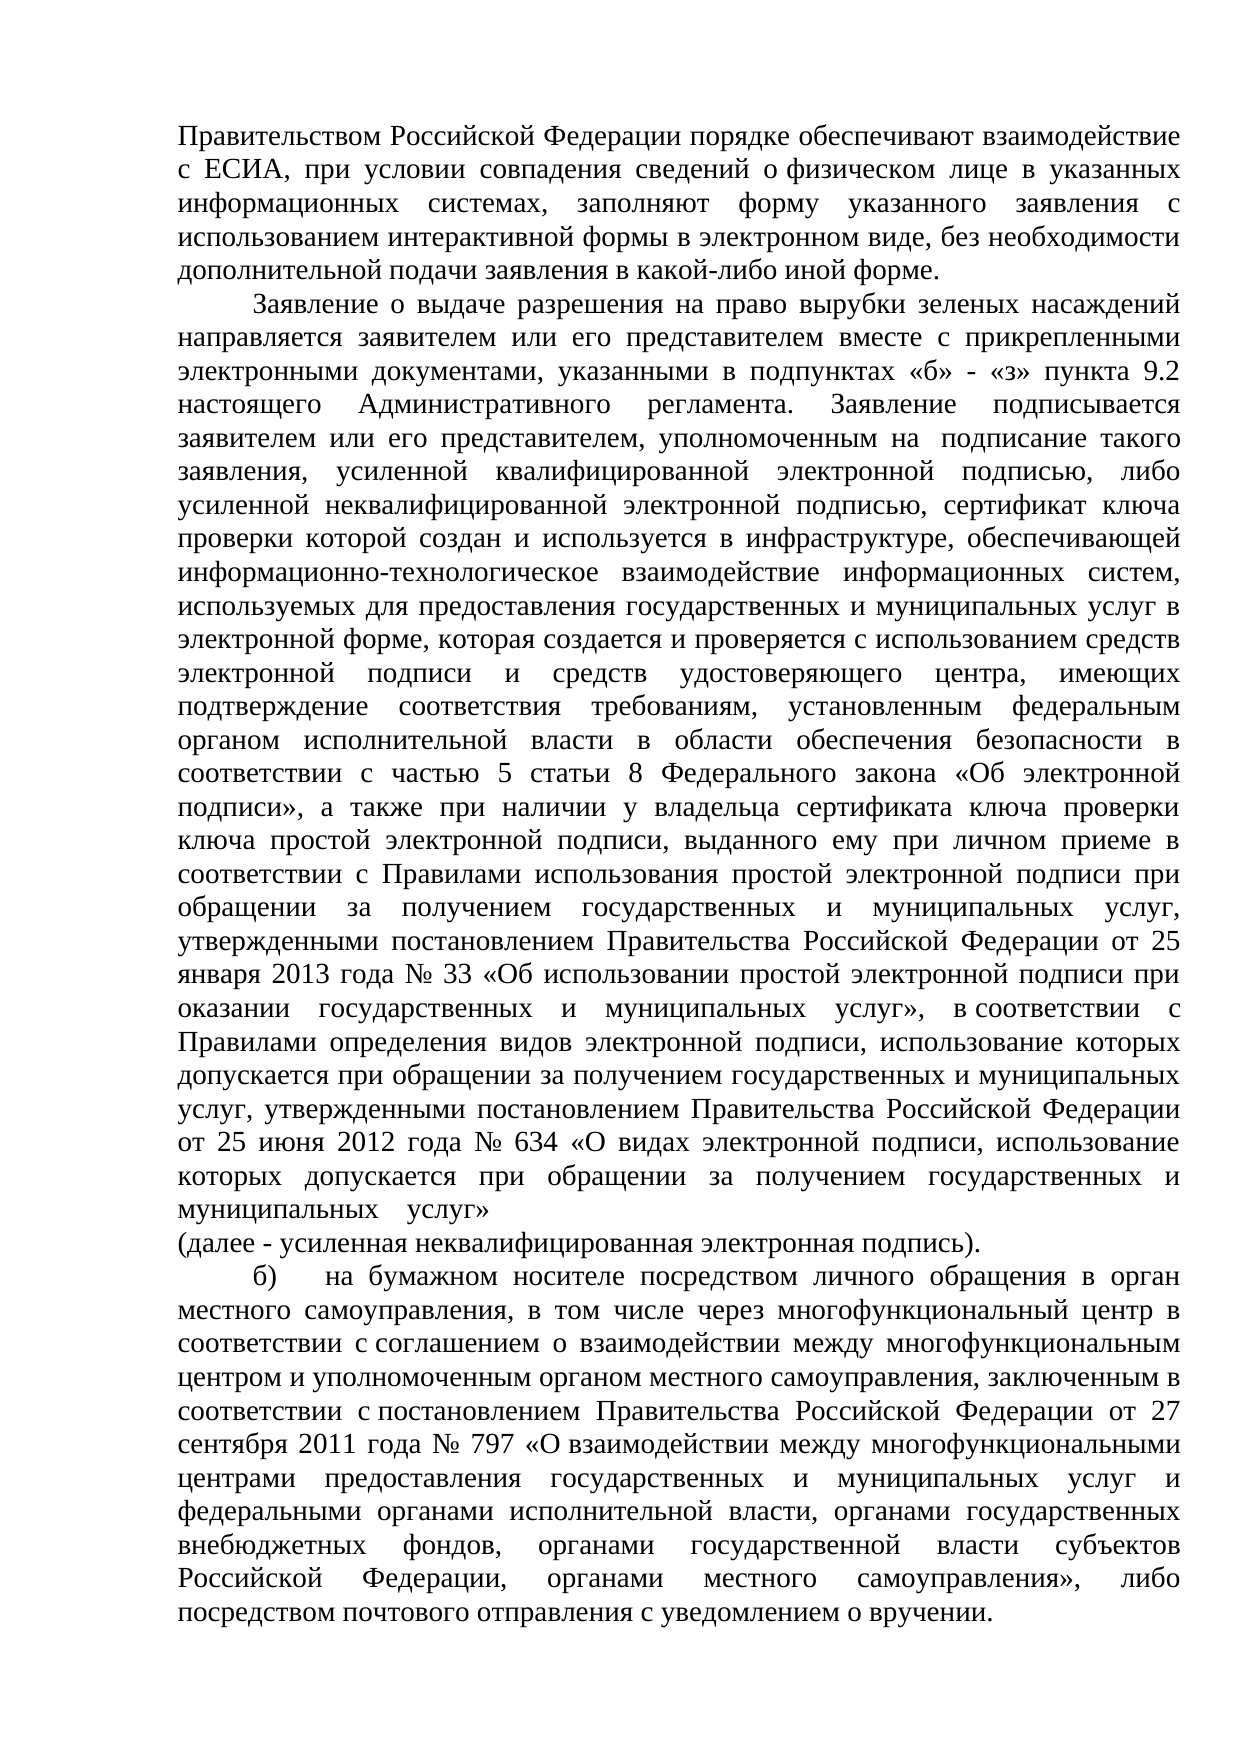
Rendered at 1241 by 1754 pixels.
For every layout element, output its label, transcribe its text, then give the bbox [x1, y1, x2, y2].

text Заявление о выдаче разрешения на право вырубки зеленых насаждений направляется заявителем или его представителем вместе с прикрепленными электронными документами, указанными в подпунктах «б» - «з» пункта 9.2 настоящего Административного регламента. Заявление подписывается заявителем или его представителем, уполномоченным на подписание такого заявления, усиленной квалифицированной электронной подписью, либо усиленной неквалифицированной электронной подписью, сертификат ключа проверки которой создан и используется в инфраструктуре, обеспечивающей информационно-технологическое взаимодействие информационных систем, используемых для предоставления государственных и муниципальных услуг в электронной форме, которая создается и проверяется с использованием средств электронной подписи и средств удостоверяющего центра, имеющих подтверждение соответствия требованиям, установленным федеральным органом исполнительной власти в области обеспечения безопасности в соответствии с частью 5 статьи 8 Федерального закона «Об электронной подписи», а также при наличии у владельца сертификата ключа проверки ключа простой электронной подписи, выданного ему при личном приеме в соответствии с Правилами использования простой электронной подписи при обращении за получением государственных и муниципальных услуг, утвержденными постановлением Правительства Российской Федерации от 25 января 2013 года № 33 «Об использовании простой электронной подписи при оказании государственных и муниципальных услуг», в соответствии с Правилами определения видов электронной подписи, использование которых допускается при обращении за получением государственных и муниципальных услуг, утвержденными постановлением Правительства Российской Федерации от 25 июня 2012 года № 634 «О видах электронной подписи, использование которых допускается при обращении за получением государственных и муниципальных услуг» [177, 286, 1181, 1225]
text б) на бумажном носителе посредством личного обращения в орган местного самоуправления, в том числе через многофункциональный центр в соответствии с соглашением о взаимодействии между многофункциональным центром и уполномоченным органом местного самоуправления, заключенным в соответствии с постановлением Правительства Российской Федерации от 27 сентября 2011 года № 797 «О взаимодействии между многофункциональными центрами предоставления государственных и муниципальных услуг и федеральными органами исполнительной власти, органами государственных внебюджетных фондов, органами государственной власти субъектов Российской Федерации, органами местного самоуправления», либо посредством почтового отправления с уведомлением о вручении. [177, 1258, 1181, 1627]
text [177, 118, 1181, 286]
text (далее - усиленная неквалифицированная электронная подпись). [177, 1225, 1181, 1258]
